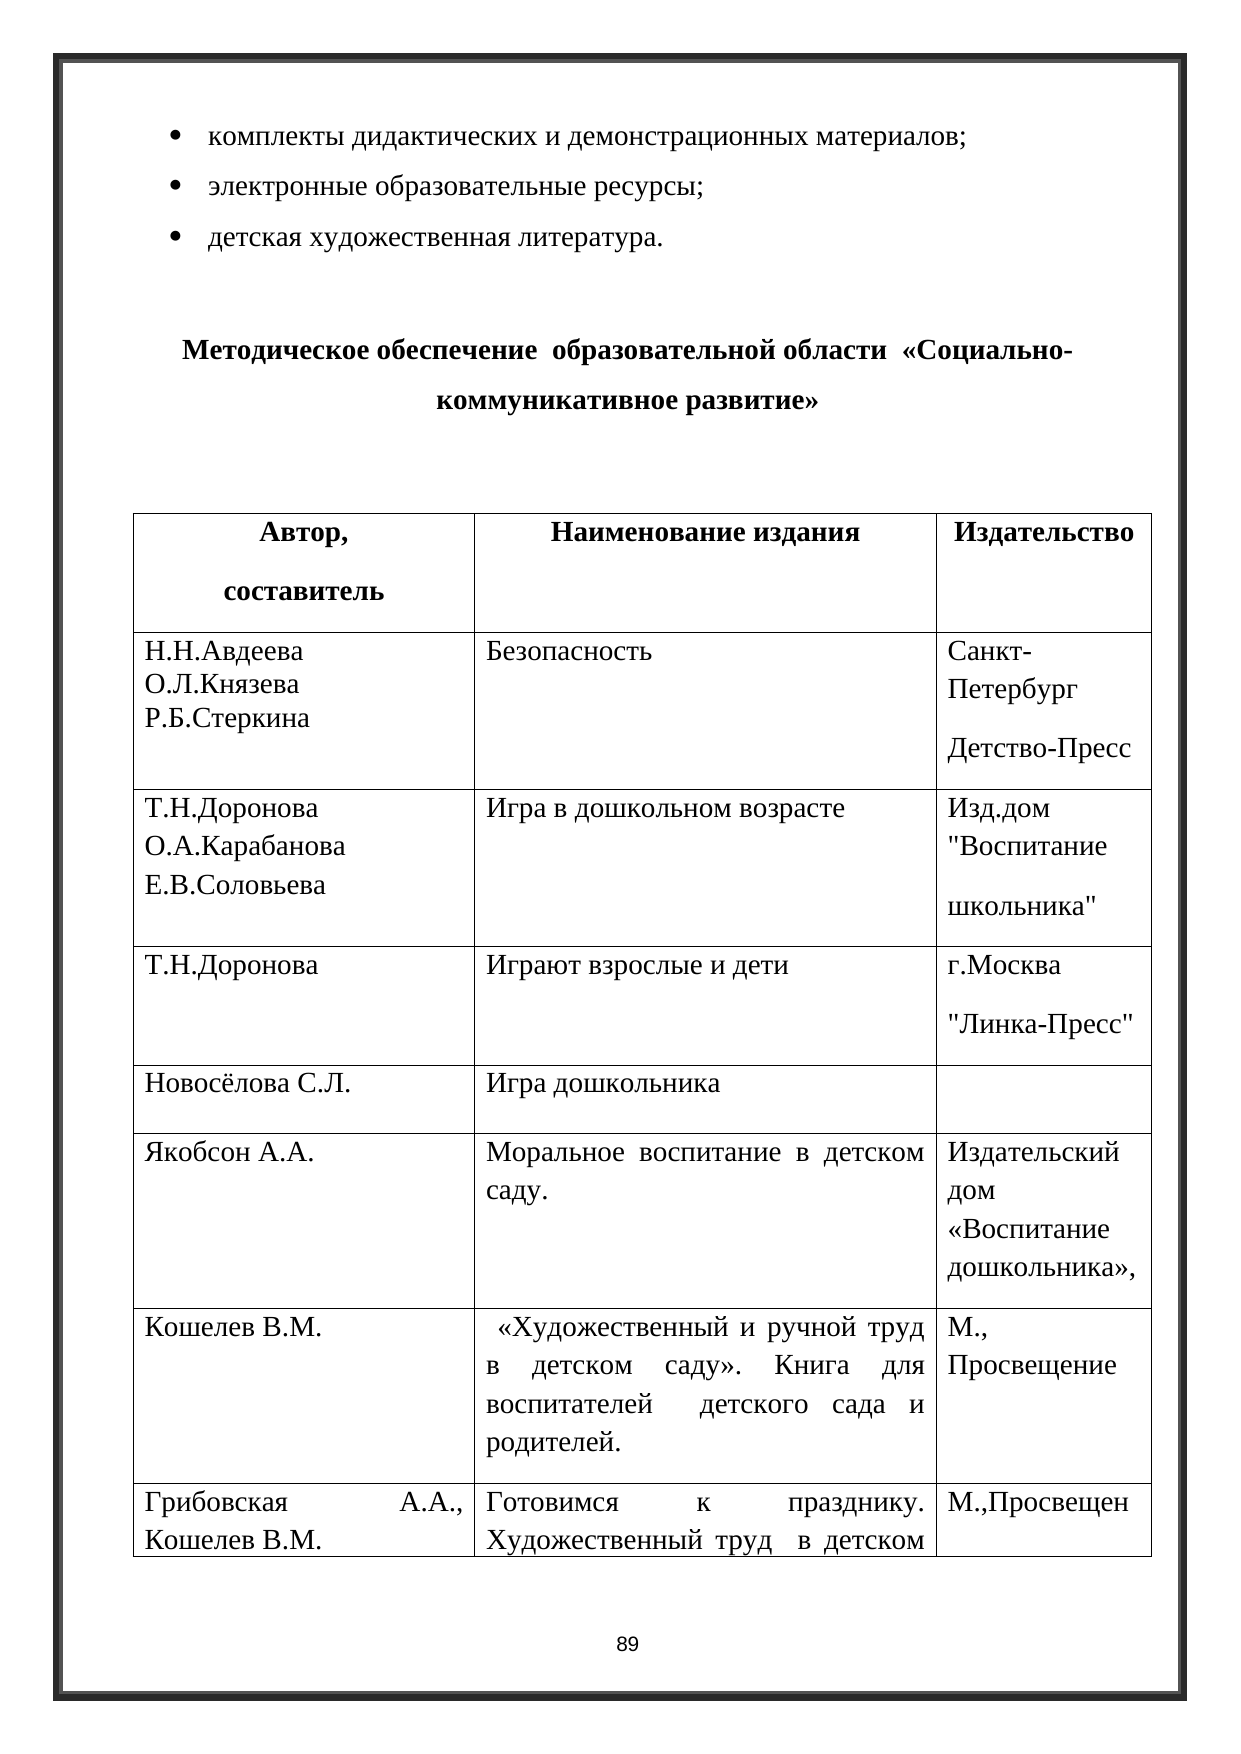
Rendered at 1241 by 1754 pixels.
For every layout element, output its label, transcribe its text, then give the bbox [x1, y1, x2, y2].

table_cell Санкт-Петербург Детство-Пресс [937, 633, 1151, 789]
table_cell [134, 1484, 474, 1556]
list электронные образовательные ресурсы; [170, 168, 1122, 202]
table_cell Изд.дом "Воспитание школьника" [937, 790, 1151, 946]
table_cell Новосёлова С.Л. [134, 1066, 474, 1133]
table_cell [937, 1066, 1151, 1133]
table_header Издательство [937, 514, 1151, 632]
table_cell М., Просвещение [937, 1309, 1151, 1483]
text Методическое обеспечение образовательной области «Социально-коммуникативное развитие» [133, 332, 1122, 416]
list детская художественная литература. [170, 219, 1122, 252]
table_cell Т.Н.Доронова О.А.Карабанова Е.В.Соловьева [134, 790, 474, 946]
table_cell Т.Н.Доронова [134, 947, 474, 1064]
table_cell Игра в дошкольном возрасте [475, 790, 936, 946]
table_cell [475, 1484, 936, 1556]
table_cell Безопасность [475, 633, 936, 789]
table_cell Якобсон А.А. [134, 1134, 474, 1308]
table_cell «Художественный и ручной труд в детском саду». Книга для воспитателей детского сада и родителей. [475, 1309, 936, 1483]
table_cell Кошелев В.М. [134, 1309, 474, 1483]
table_header Наименование издания [475, 514, 936, 632]
table_cell Играют взрослые и дети [475, 947, 936, 1064]
list комплекты дидактических и демонстрационных материалов; [170, 118, 1122, 152]
table_header Автор, составитель [134, 514, 474, 632]
table_cell Игра дошкольника [475, 1066, 936, 1133]
table_cell Издательский дом «Воспитание дошкольника», [937, 1134, 1151, 1308]
table_cell Н.Н.Авдеева О.Л.Князева Р.Б.Стеркина [134, 633, 474, 789]
table_cell Моральное воспитание в детском саду. [475, 1134, 936, 1308]
table_cell М.,Просвещение [937, 1484, 1151, 1556]
table_cell г.Москва "Линка-Пресс" [937, 947, 1151, 1064]
